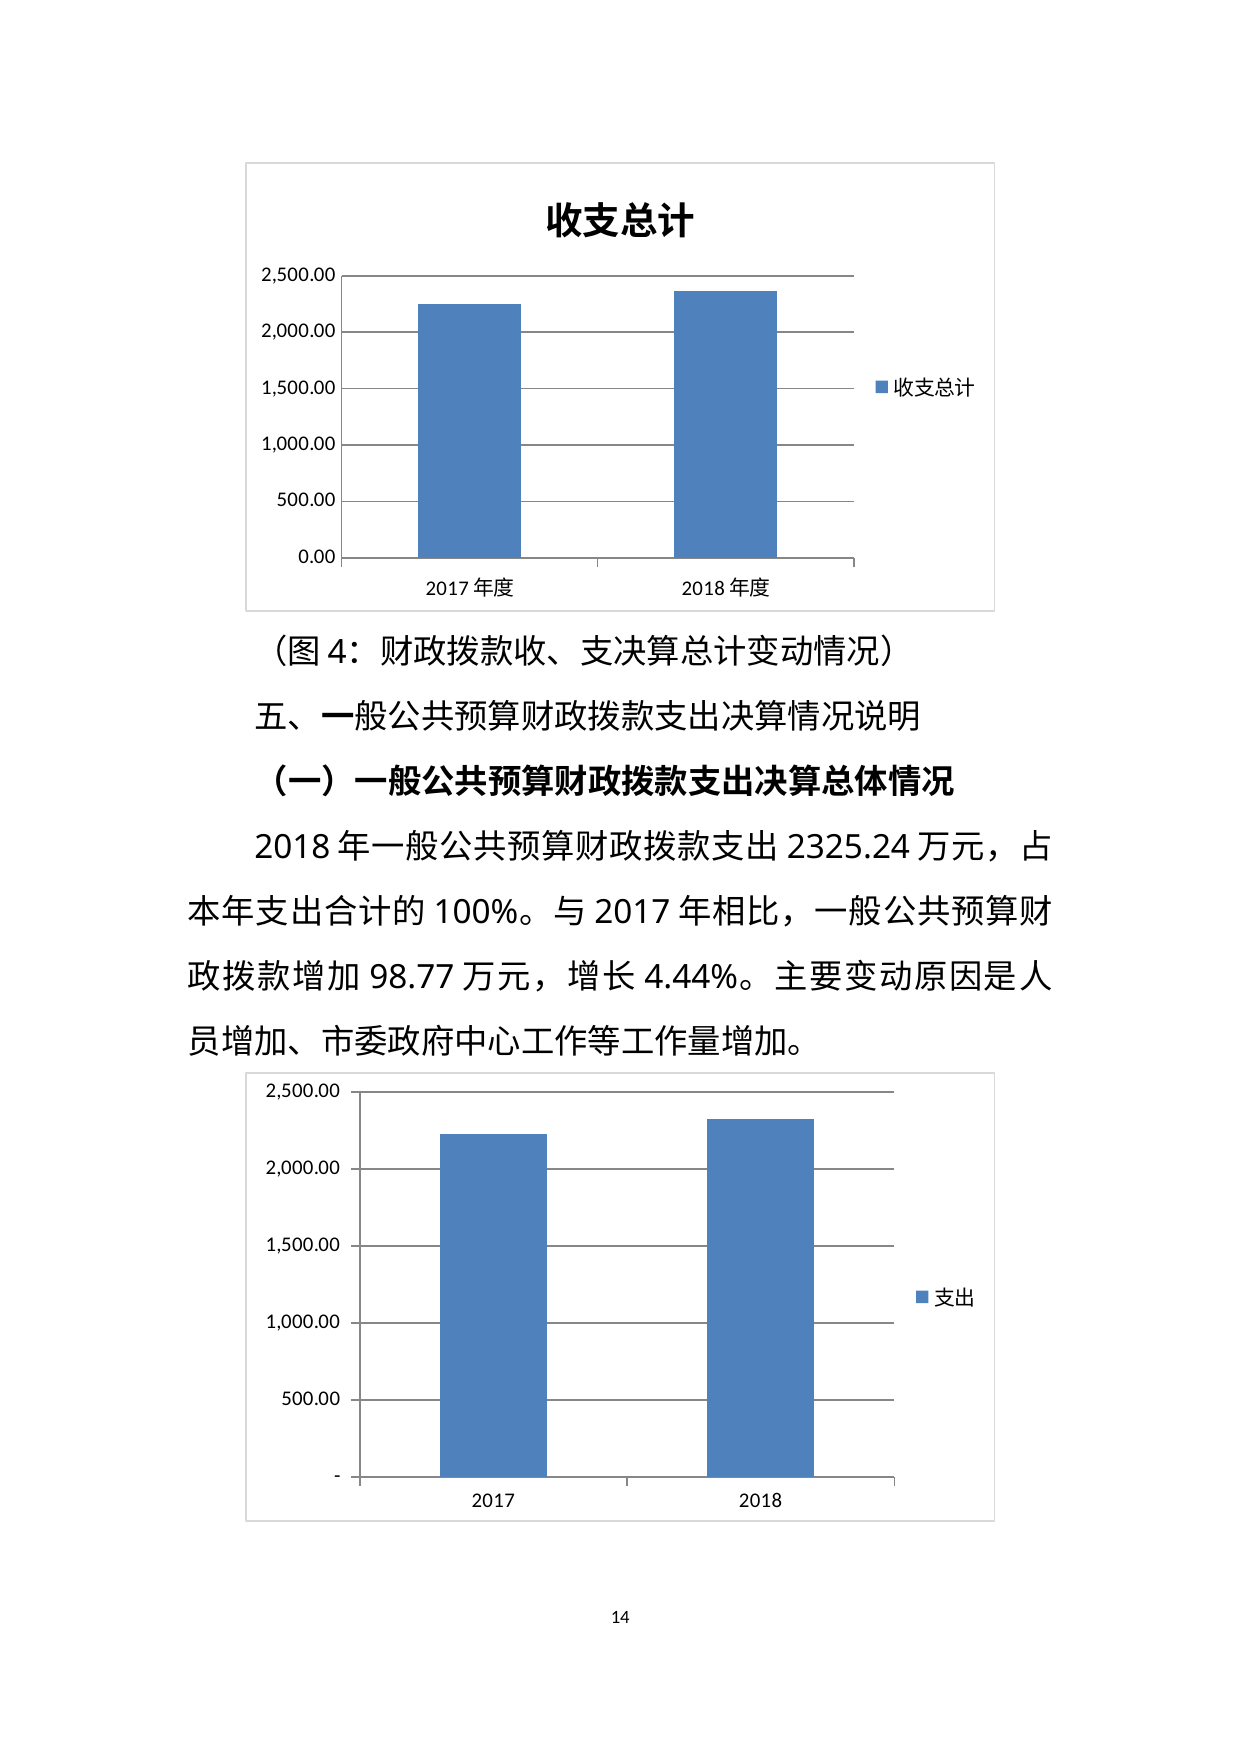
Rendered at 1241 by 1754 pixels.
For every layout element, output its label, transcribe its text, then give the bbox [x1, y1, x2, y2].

text （一）一般公共预算财政拨款支出决算总体情况 [187, 747, 1053, 812]
text （图4：财政拨款收、支决算总计变动情况） [187, 617, 1053, 682]
text 2018年一般公共预算财政拨款支出2325.24万元，占本年支出合计的100%。与2017年相比，一般公共预算财政拨款增加98.77万元，增长4.44%。主要变动原因是人员增加、市委政府中心工作等工作量增加。 [187, 812, 1053, 1072]
text 五、一般公共预算财政拨款支出决算情况说明 [187, 682, 1053, 747]
